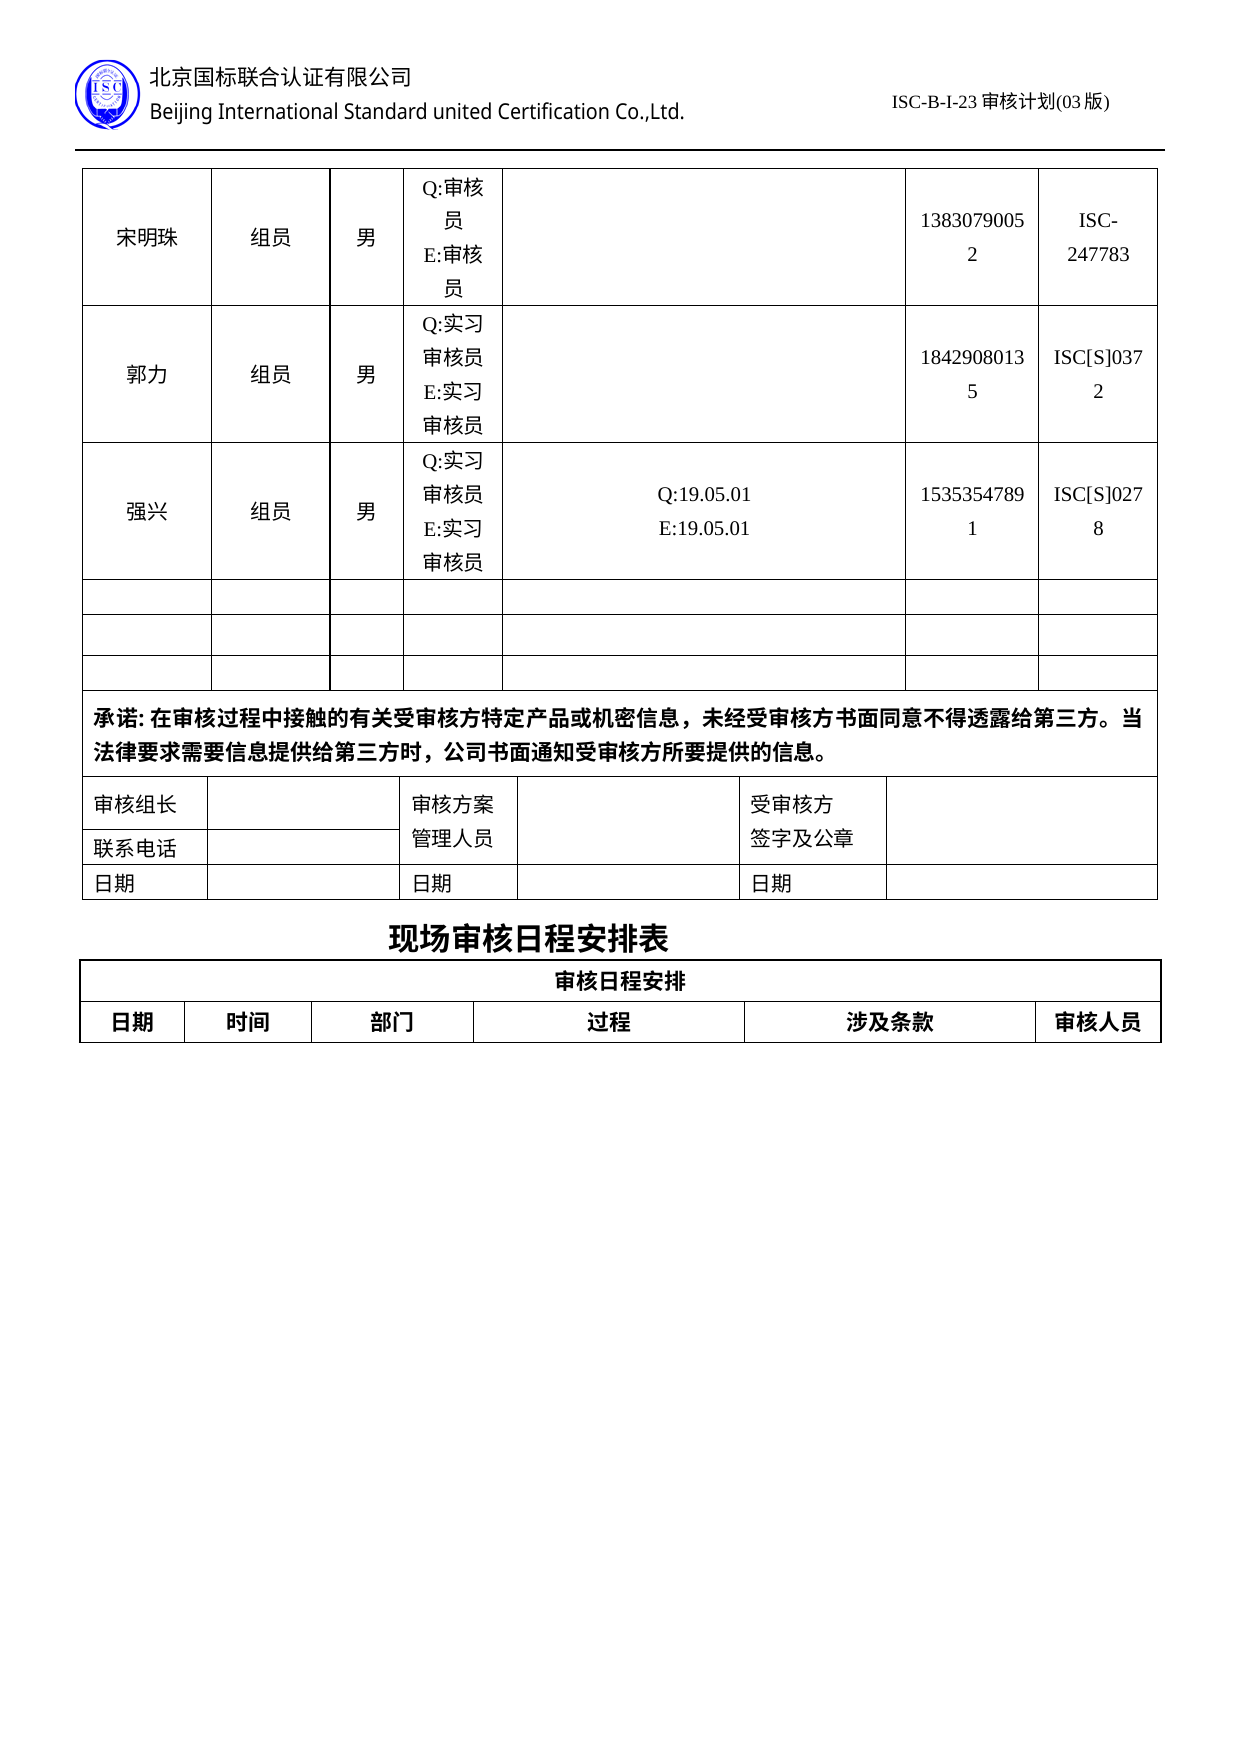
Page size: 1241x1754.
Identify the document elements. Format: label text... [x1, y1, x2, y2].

table_cell 13830790052 [906, 169, 1038, 305]
picture [75, 59, 143, 129]
table_cell Q:实习审核员 E:实习审核员 [404, 306, 502, 442]
table_cell [906, 615, 1038, 655]
table_cell [503, 580, 905, 613]
table_cell [1039, 615, 1157, 655]
table_header 审核日程安排 [81, 961, 1160, 1001]
table_cell 组员 [212, 306, 329, 442]
table_cell [212, 615, 329, 655]
table_cell [331, 615, 403, 655]
table_cell 涉及条款 [745, 1002, 1035, 1042]
table_cell [83, 656, 211, 690]
table_cell [906, 580, 1038, 613]
table_cell ISC[S]0372 [1039, 306, 1157, 442]
table_cell [212, 656, 329, 690]
table_cell 组员 [212, 443, 329, 578]
table_cell Q:19.05.01 E:19.05.01 [503, 443, 905, 578]
table_cell Q:审核员 E:审核员 [404, 169, 502, 305]
table_cell [404, 580, 502, 613]
table_cell [83, 580, 211, 613]
table_cell 受审核方 签字及公章 [740, 777, 886, 864]
table_cell [404, 656, 502, 690]
table_cell [503, 615, 905, 655]
table_cell 18429080135 [906, 306, 1038, 442]
table_cell [331, 656, 403, 690]
table_cell 过程 [474, 1002, 744, 1042]
table_cell 男 [331, 169, 403, 305]
table_cell [1039, 580, 1157, 613]
table_cell [887, 777, 1157, 864]
table_cell 组员 [212, 169, 329, 305]
table_cell 承诺: 在审核过程中接触的有关受审核方特定产品或机密信息，未经受审核方书面同意不得透露给第三方。当法律要求需要信息提供给第三方时，公司书面通知受审核方所要提供的信息。 [83, 691, 1157, 776]
table_cell [208, 830, 399, 864]
table_cell [83, 615, 211, 655]
table_cell 日期 [83, 865, 207, 899]
table_cell 审核组长 [83, 777, 207, 829]
text 现场审核日程安排表 [75, 917, 1165, 959]
table_cell 男 [331, 443, 403, 578]
table_cell [518, 865, 739, 899]
table_cell [887, 865, 1157, 899]
table_cell Q:实习审核员 E:实习审核员 [404, 443, 502, 578]
table_cell [208, 865, 399, 899]
table_cell 15353547891 [906, 443, 1038, 578]
table_cell 审核方案 管理人员 [400, 777, 517, 864]
table_cell [503, 656, 905, 690]
table_cell [503, 306, 905, 442]
table_cell 男 [331, 306, 403, 442]
table_cell 时间 [185, 1002, 311, 1042]
table_cell 联系电话 [83, 830, 207, 864]
table_cell ISC[S]0278 [1039, 443, 1157, 578]
table_cell 部门 [312, 1002, 473, 1042]
table_cell [1039, 656, 1157, 690]
table_cell [331, 580, 403, 613]
table_cell 日期 [81, 1002, 184, 1042]
table_cell [906, 656, 1038, 690]
table_cell 审核人员 [1036, 1002, 1160, 1042]
table_cell 日期 [400, 865, 517, 899]
table_cell 宋明珠 [83, 169, 211, 305]
table_cell [404, 615, 502, 655]
table_cell [212, 580, 329, 613]
table_cell 日期 [740, 865, 886, 899]
table_cell [208, 777, 399, 829]
table_cell ISC-247783 [1039, 169, 1157, 305]
table_cell 郭力 [83, 306, 211, 442]
table_cell [518, 777, 739, 864]
table_cell 强兴 [83, 443, 211, 578]
table_cell [503, 169, 905, 305]
